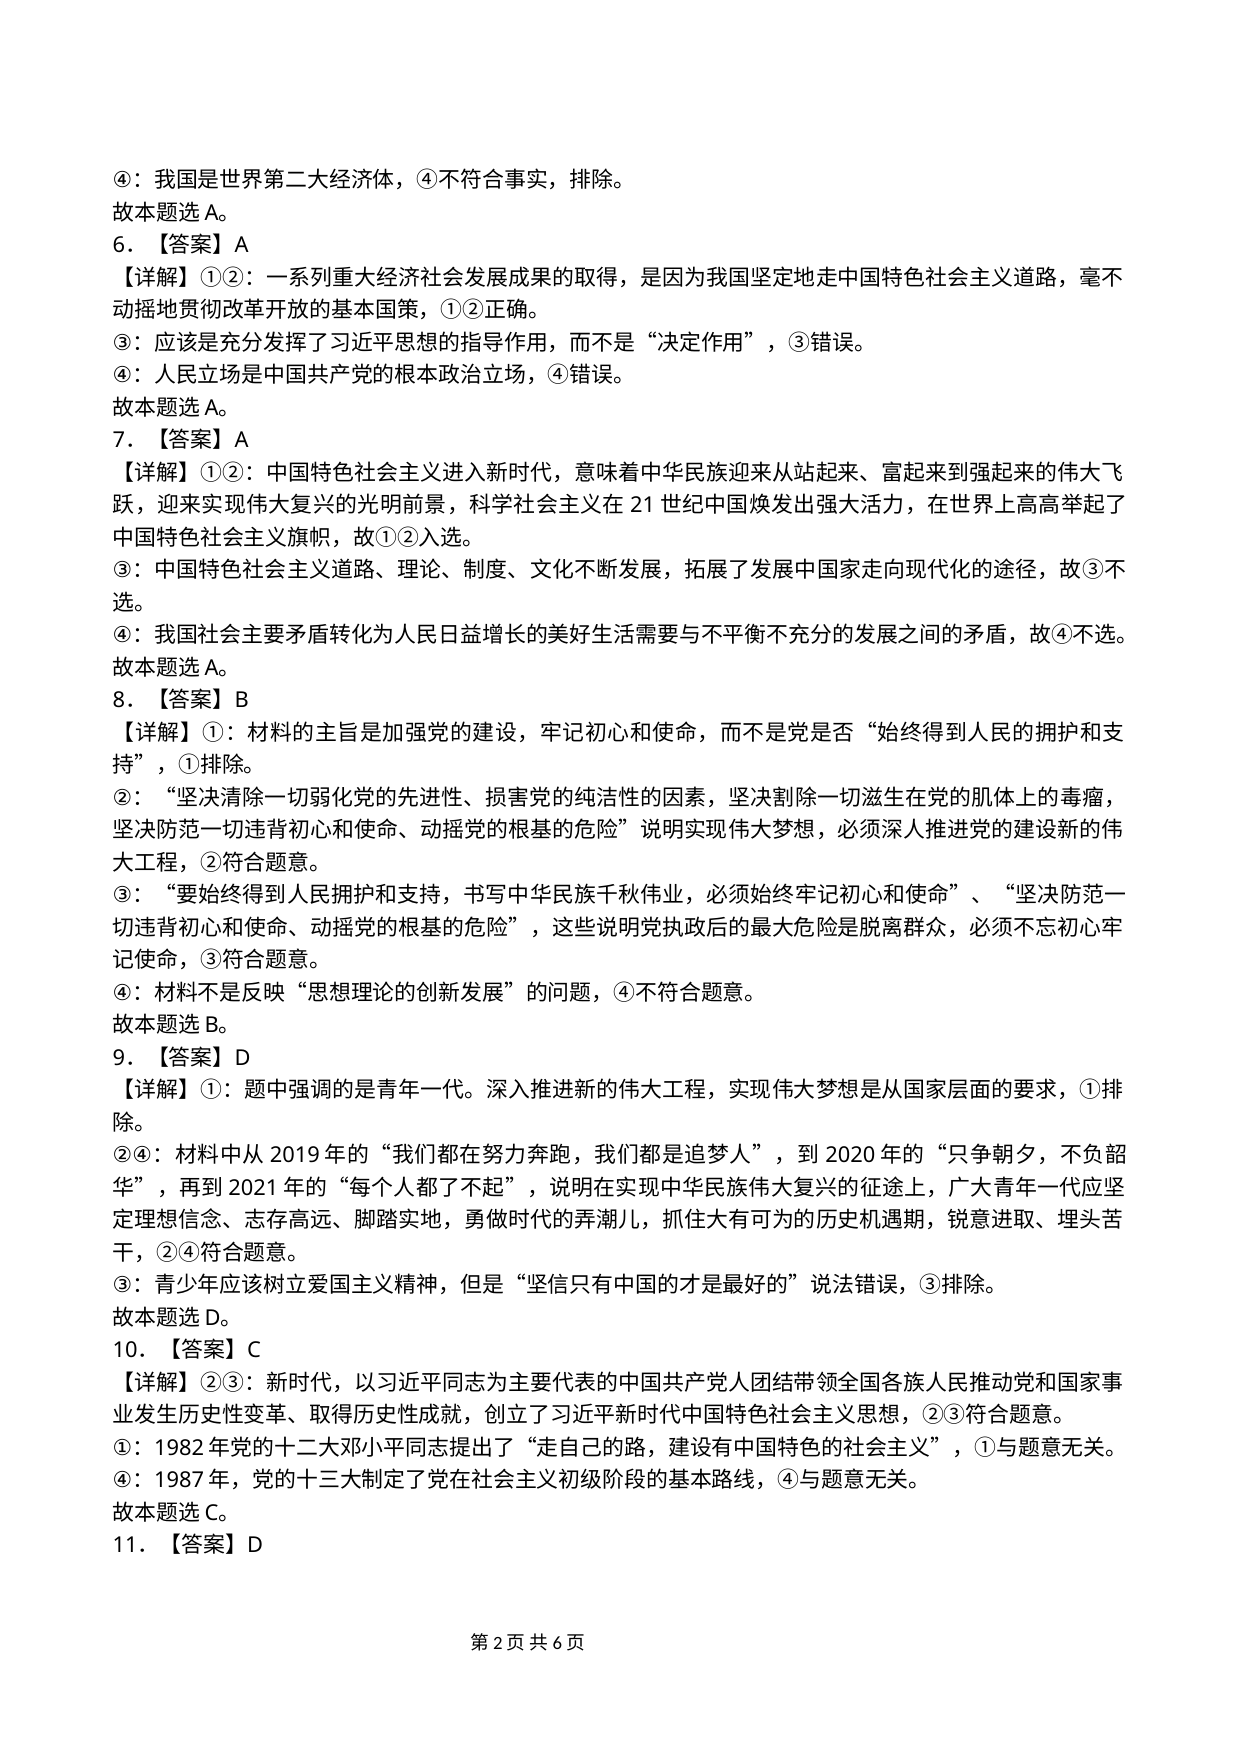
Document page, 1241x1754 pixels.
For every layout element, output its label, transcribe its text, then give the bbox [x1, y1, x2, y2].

text 故本题选A。 [112, 194, 1128, 227]
text ②④：材料中从2019年的“我们都在努力奔跑，我们都是追梦人”，到2020年的“只争朝夕，不负韶华”，再到2021年的“每个人都了不起”，说明在实现中华民族伟大复兴的征途上，广大青年一代应坚定理想信念、志存高远、脚踏实地，勇做时代的弄潮儿，抓住大有可为的历史机遇期，锐意进取、埋头苦干，②④符合题意。 [112, 1137, 1128, 1267]
text ④：我国是世界第二大经济体，④不符合事实，排除。 [112, 162, 1128, 194]
text ③：“要始终得到人民拥护和支持，书写中华民族千秋伟业，必须始终牢记初心和使命”、“坚决防范一切违背初心和使命、动摇党的根基的危险”，这些说明党执政后的最大危险是脱离群众，必须不忘初心牢记使命，③符合题意。 [112, 877, 1128, 974]
text ①：1982年党的十二大邓小平同志提出了“走自己的路，建设有中国特色的社会主义”，①与题意无关。 [112, 1429, 1128, 1462]
text ③：青少年应该树立爱国主义精神，但是“坚信只有中国的才是最好的”说法错误，③排除。 [112, 1267, 1128, 1299]
text 故本题选D。 [112, 1299, 1128, 1332]
text 【详解】①：题中强调的是青年一代。深入推进新的伟大工程，实现伟大梦想是从国家层面的要求，①排除。 [112, 1072, 1128, 1137]
text 故本题选B。 [112, 1007, 1128, 1039]
text 【详解】①②：中国特色社会主义进入新时代，意味着中华民族迎来从站起来、富起来到强起来的伟大飞跃，迎来实现伟大复兴的光明前景，科学社会主义在21世纪中国焕发出强大活力，在世界上高高举起了中国特色社会主义旗帜，故①②入选。 [112, 454, 1128, 552]
text 8．【答案】B [112, 682, 1128, 714]
text 10．【答案】C [112, 1332, 1128, 1364]
text ④：1987年，党的十三大制定了党在社会主义初级阶段的基本路线，④与题意无关。 [112, 1462, 1128, 1494]
text ③：中国特色社会主义道路、理论、制度、文化不断发展，拓展了发展中国家走向现代化的途径，故③不选。 [112, 552, 1128, 617]
text 故本题选A。 [112, 649, 1128, 682]
text 【详解】①②：一系列重大经济社会发展成果的取得，是因为我国坚定地走中国特色社会主义道路，毫不动摇地贯彻改革开放的基本国策，①②正确。 [112, 259, 1128, 324]
text 【详解】①：材料的主旨是加强党的建设，牢记初心和使命，而不是党是否“始终得到人民的拥护和支持”，①排除。 [112, 714, 1128, 779]
text 故本题选A。 [112, 389, 1128, 422]
text 故本题选C。 [112, 1494, 1128, 1527]
text ④：我国社会主要矛盾转化为人民日益增长的美好生活需要与不平衡不充分的发展之间的矛盾，故④不选。 [112, 617, 1128, 649]
text 7．【答案】A [112, 422, 1128, 454]
text 6．【答案】A [112, 227, 1128, 259]
text ③：应该是充分发挥了习近平思想的指导作用，而不是“决定作用”，③错误。 [112, 324, 1128, 357]
text ②：“坚决清除一切弱化党的先进性、损害党的纯洁性的因素，坚决割除一切滋生在党的肌体上的毒瘤，坚决防范一切违背初心和使命、动摇党的根基的危险”说明实现伟大梦想，必须深人推进党的建设新的伟大工程，②符合题意。 [112, 779, 1128, 877]
text 11．【答案】D [112, 1527, 1128, 1559]
text ④：人民立场是中国共产党的根本政治立场，④错误。 [112, 357, 1128, 389]
text 9．【答案】D [112, 1039, 1128, 1072]
text 【详解】②③：新时代，以习近平同志为主要代表的中国共产党人团结带领全国各族人民推动党和国家事业发生历史性变革、取得历史性成就，创立了习近平新时代中国特色社会主义思想，②③符合题意。 [112, 1364, 1128, 1429]
text ④：材料不是反映“思想理论的创新发展”的问题，④不符合题意。 [112, 974, 1128, 1007]
